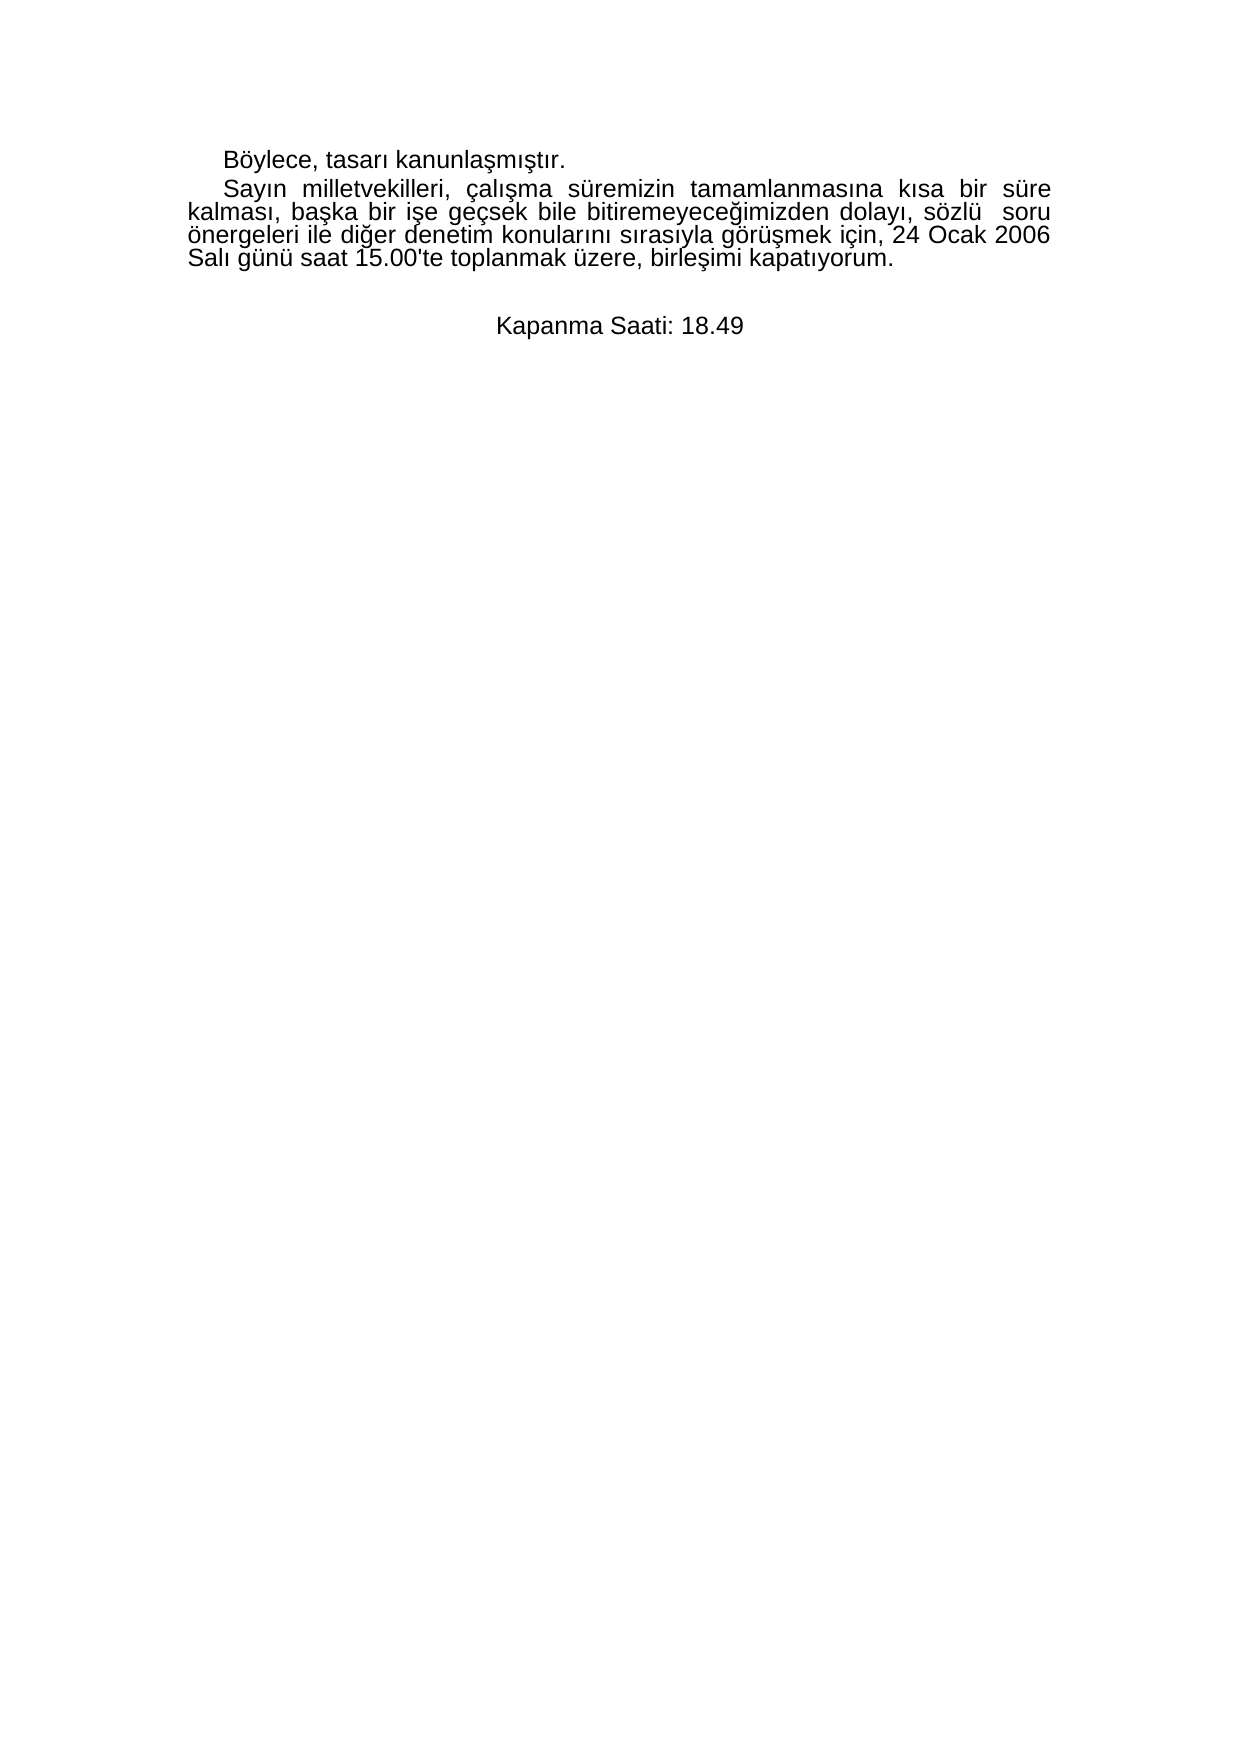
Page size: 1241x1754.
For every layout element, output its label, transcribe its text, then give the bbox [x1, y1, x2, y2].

text Sayın milletvekilleri, çalışma süremizin tamamlanmasına kısa bir süre kalması, başka bir işe geçsek bile bitiremeyeceğimizden dolayı, sözlü soru önergeleri ile diğer denetim konularını sırasıyla görüşmek için, 24 Ocak 2006 Salı günü saat 15.00'te toplanmak üzere, birleşimi kapatıyorum. [187, 179, 1053, 271]
text Kapanma Saati: 18.49 [187, 316, 1053, 339]
text Böylece, tasarı kanunlaşmıştır. [187, 150, 1053, 173]
